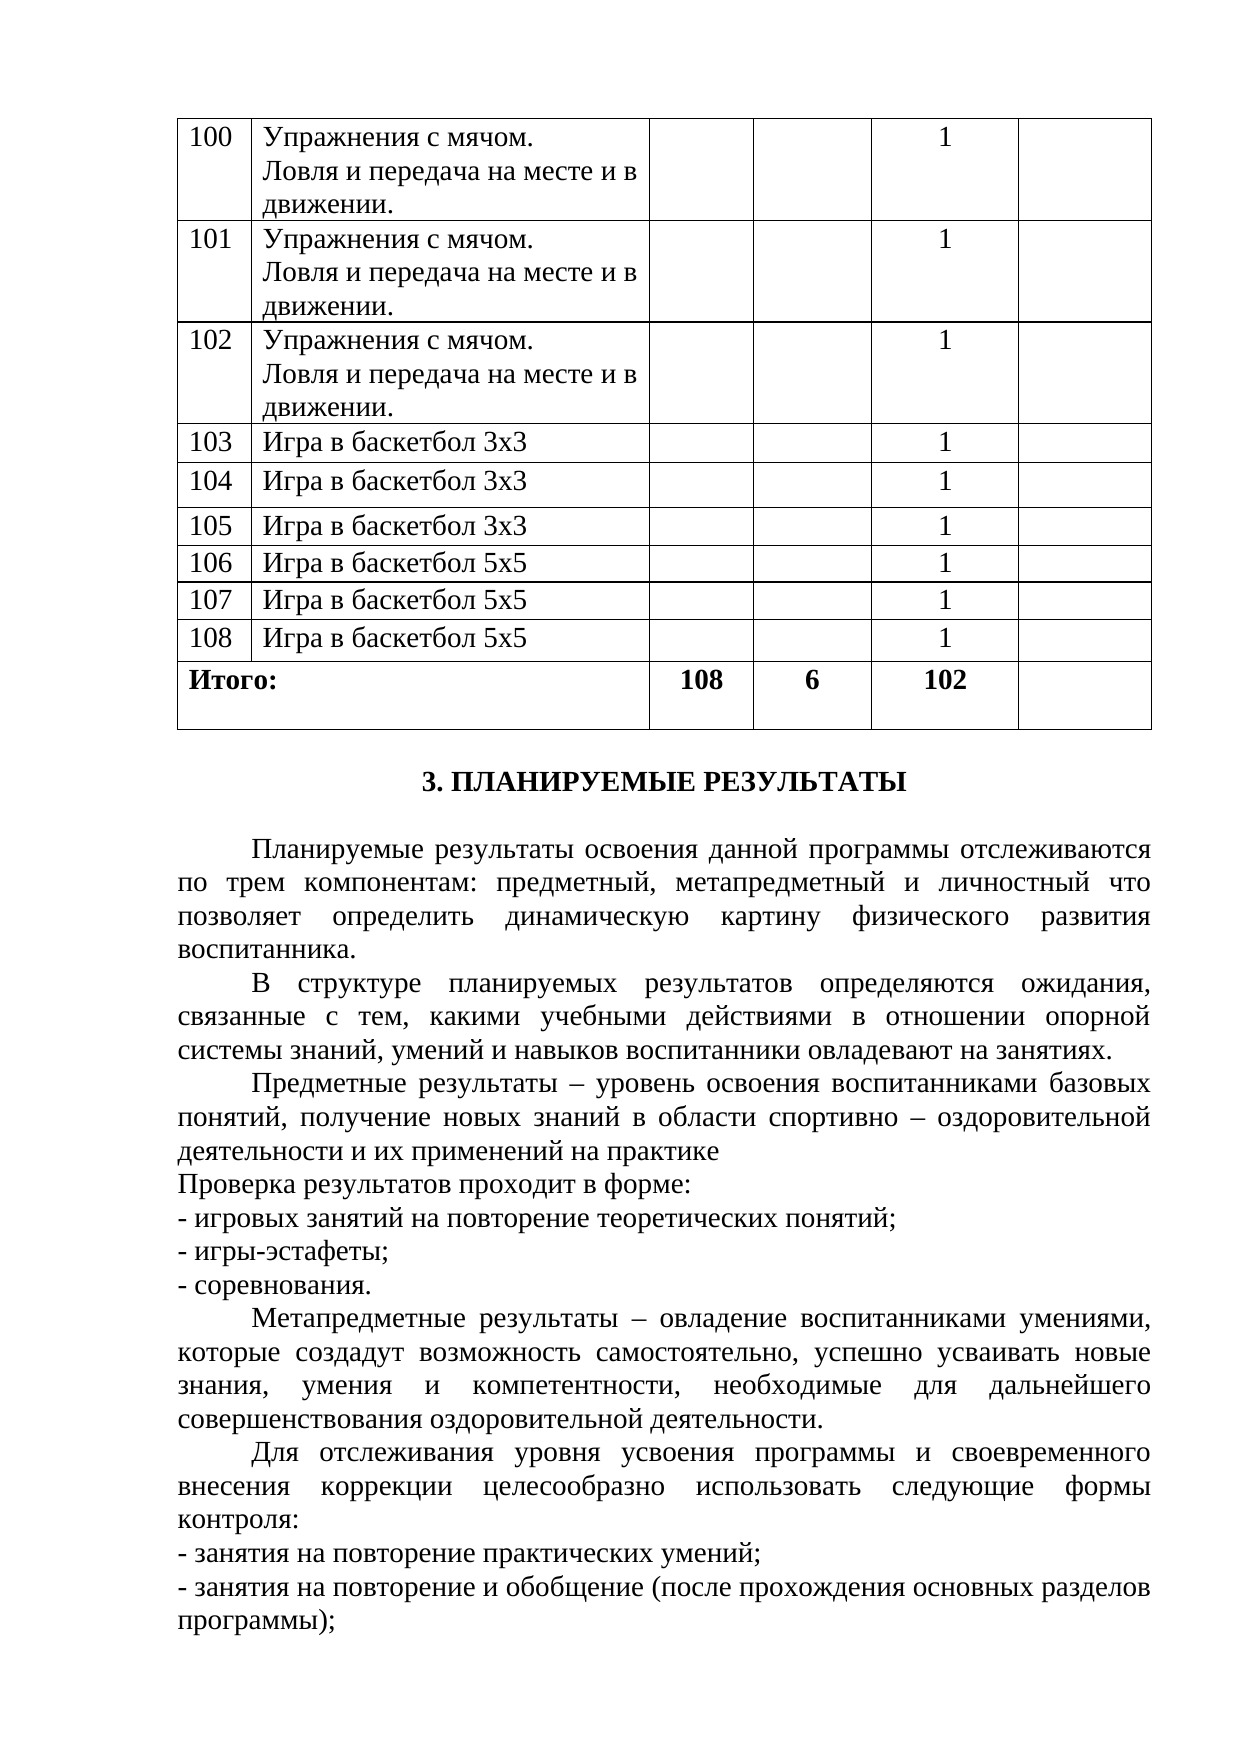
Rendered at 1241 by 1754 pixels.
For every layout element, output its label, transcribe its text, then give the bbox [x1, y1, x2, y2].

text 3. ПЛАНИРУЕМЫЕ РЕЗУЛЬТАТЫ [177, 764, 1152, 797]
text - занятия на повторение практических умений; [177, 1535, 1152, 1569]
table_cell Упражнения с мячом. Ловля и передача на месте и в движении. [252, 221, 649, 321]
table_cell 108 [178, 620, 251, 661]
text - занятия на повторение и обобщение (после прохождения основных разделов программы); [177, 1569, 1152, 1636]
table_cell [650, 583, 753, 619]
table_cell [754, 424, 871, 462]
table_cell 1 [872, 620, 1018, 661]
table_cell Упражнения с мячом. Ловля и передача на месте и в движении. [252, 323, 649, 423]
table_cell 100 [178, 119, 251, 220]
table_cell [754, 583, 871, 619]
text Предметные результаты – уровень освоения воспитанниками базовых понятий, получение новых знаний в области спортивно – оздоровительной деятельности и их применений на практике [177, 1066, 1152, 1166]
text Планируемые результаты освоения данной программы отслеживаются по трем компонентам: предметный, метапредметный и личностный что позволяет определить динамическую картину физического развития воспитанника. [177, 831, 1152, 965]
table_cell Упражнения с мячом. Ловля и передача на месте и в движении. [252, 119, 649, 220]
table_cell [1019, 508, 1151, 544]
table_cell [650, 221, 753, 321]
table_cell [650, 323, 753, 423]
table_cell [1019, 221, 1151, 321]
text - соревнования. [177, 1267, 1152, 1300]
table_cell [650, 546, 753, 581]
table_cell 1 [872, 546, 1018, 581]
table_cell 101 [178, 221, 251, 321]
table_cell 1 [872, 583, 1018, 619]
table_cell 106 [178, 546, 251, 581]
table_cell [650, 424, 753, 462]
table_cell 104 [178, 463, 251, 507]
text В структуре планируемых результатов определяются ожидания, связанные с тем, какими учебными действиями в отношении опорной системы знаний, умений и навыков воспитанники овладевают на занятиях. [177, 965, 1152, 1066]
text Проверка результатов проходит в форме: [177, 1166, 1152, 1200]
table_cell [1019, 662, 1151, 729]
table_cell 6 [754, 662, 871, 729]
table_cell [1019, 546, 1151, 581]
table_cell Игра в баскетбол 3х3 [252, 508, 649, 544]
table_cell [650, 119, 753, 220]
table_cell [1019, 620, 1151, 661]
table_cell 1 [872, 119, 1018, 220]
text - игровых занятий на повторение теоретических понятий; [177, 1200, 1152, 1233]
table_cell 102 [178, 323, 251, 423]
table_cell 1 [872, 508, 1018, 544]
table_cell [650, 463, 753, 507]
text - игры-эстафеты; [177, 1233, 1152, 1267]
table_cell [1019, 583, 1151, 619]
table_cell Игра в баскетбол 5х5 [252, 583, 649, 619]
table_cell 105 [178, 508, 251, 544]
table_cell [650, 508, 753, 544]
table_cell 1 [872, 424, 1018, 462]
table_cell Игра в баскетбол 5х5 [252, 620, 649, 661]
table_cell 1 [872, 221, 1018, 321]
table_cell 1 [872, 463, 1018, 507]
table_cell [754, 620, 871, 661]
table_cell [754, 323, 871, 423]
table_cell 103 [178, 424, 251, 462]
table_cell [754, 221, 871, 321]
table_cell [1019, 119, 1151, 220]
table_cell [754, 546, 871, 581]
table_cell [650, 620, 753, 661]
table_cell 1 [872, 323, 1018, 423]
table_cell [754, 508, 871, 544]
table_cell [754, 463, 871, 507]
table_cell [1019, 323, 1151, 423]
table_cell [754, 119, 871, 220]
table_cell 108 [650, 662, 753, 729]
table_cell 107 [178, 583, 251, 619]
table_cell Игра в баскетбол 3х3 [252, 424, 649, 462]
table_cell Итого: [178, 662, 649, 729]
table_cell Игра в баскетбол 3х3 [252, 463, 649, 507]
table_cell Игра в баскетбол 5х5 [252, 546, 649, 581]
text Метапредметные результаты – овладение воспитанниками умениями, которые создадут возможность самостоятельно, успешно усваивать новые знания, умения и компетентности, необходимые для дальнейшего совершенствования оздоровительной деятельности. [177, 1300, 1152, 1434]
table_cell 102 [872, 662, 1018, 729]
table_cell [1019, 424, 1151, 462]
table_cell [1019, 463, 1151, 507]
text Для отслеживания уровня усвоения программы и своевременного внесения коррекции целесообразно использовать следующие формы контроля: [177, 1434, 1152, 1535]
